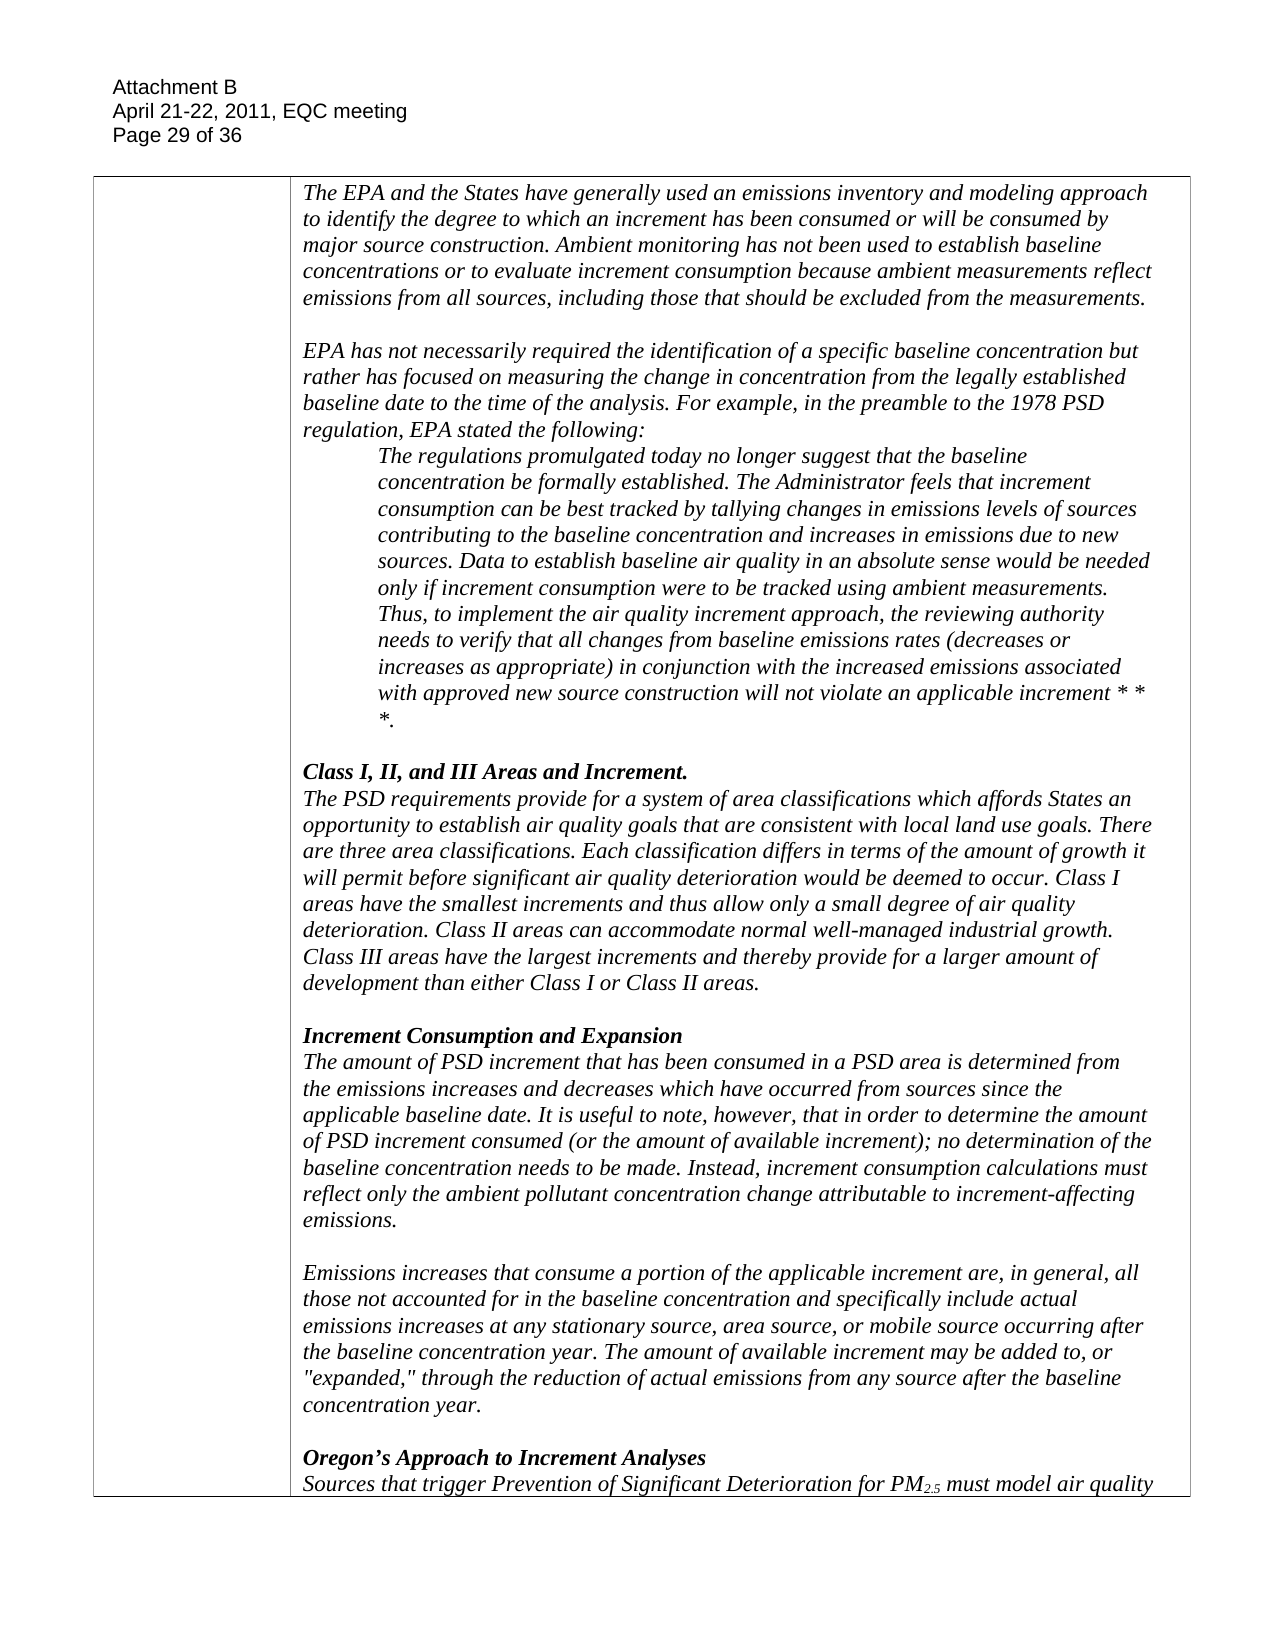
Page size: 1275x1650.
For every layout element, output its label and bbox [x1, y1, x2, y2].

table_cell [94, 177, 290, 1496]
table_cell [291, 177, 1190, 1496]
